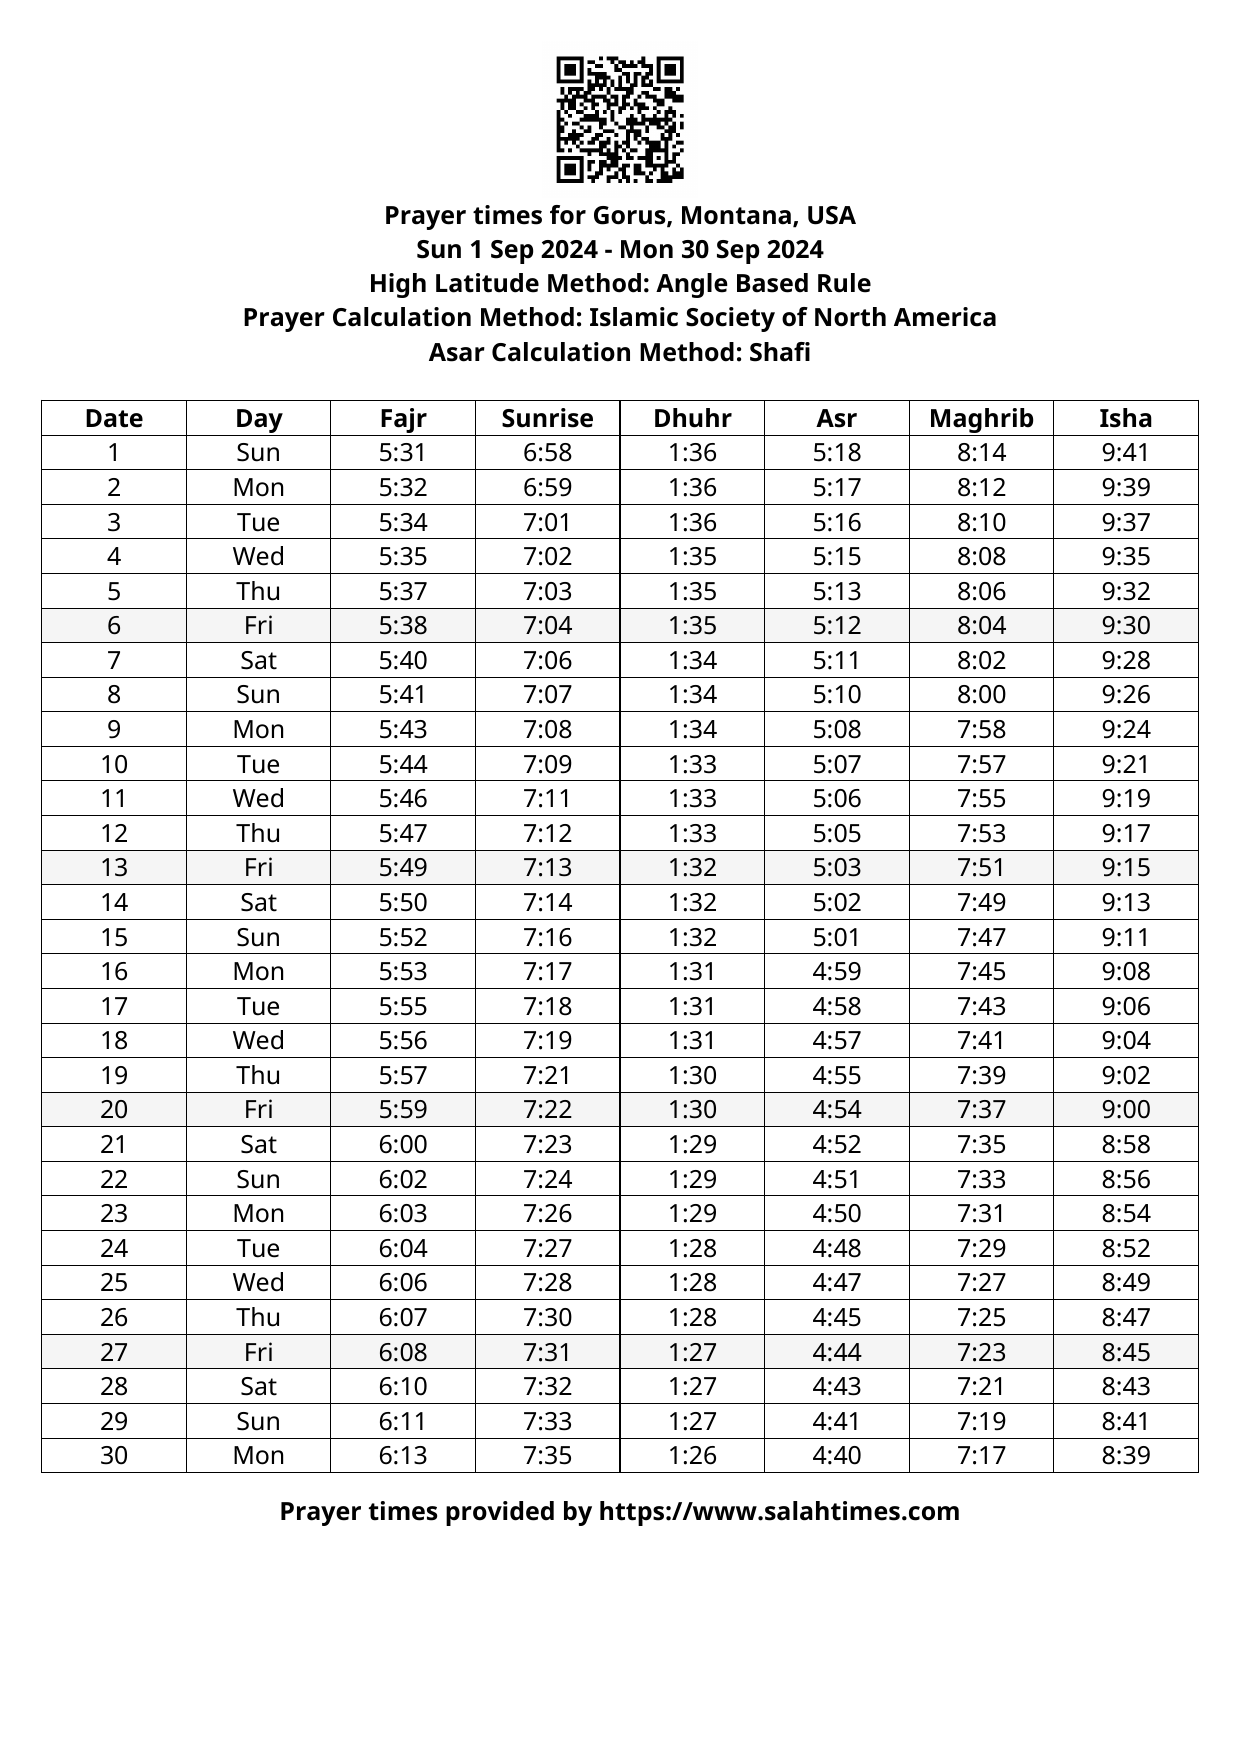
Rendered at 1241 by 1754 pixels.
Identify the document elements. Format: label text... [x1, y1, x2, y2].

table_cell Thu [187, 816, 330, 849]
picture [542, 41, 699, 198]
table_cell 20 [42, 1093, 186, 1126]
table_cell Sun [187, 678, 330, 711]
table_cell 7:49 [910, 885, 1053, 919]
table_cell 4:57 [765, 1024, 909, 1057]
table_cell 7:19 [476, 1024, 619, 1057]
table_cell 6:10 [331, 1369, 475, 1403]
table_cell 7:57 [910, 747, 1053, 780]
table_cell 7:13 [476, 851, 619, 884]
table_cell 7:25 [910, 1300, 1053, 1334]
table_cell 9:19 [1054, 781, 1198, 815]
table_header Dhuhr [621, 401, 764, 434]
text Prayer Calculation Method: Islamic Society of North America [42, 300, 1198, 334]
table_cell 1:36 [621, 436, 764, 469]
table_cell 9:32 [1054, 574, 1198, 607]
table_cell 1:33 [621, 816, 764, 849]
table_cell 7:17 [476, 954, 619, 988]
table_cell Tue [187, 989, 330, 1022]
table_cell 7:27 [910, 1266, 1053, 1299]
table_header Fajr [331, 401, 475, 434]
table_cell 4:55 [765, 1058, 909, 1092]
table_cell 1:31 [621, 954, 764, 988]
table_cell 8:54 [1054, 1196, 1198, 1230]
table_cell 1:34 [621, 712, 764, 746]
table_cell 24 [42, 1231, 186, 1264]
table_cell Sun [187, 1404, 330, 1437]
table_cell 8:39 [1054, 1439, 1198, 1472]
table_cell 9:21 [1054, 747, 1198, 780]
table_cell 5:02 [765, 885, 909, 919]
table_cell Tue [187, 747, 330, 780]
table_cell Sat [187, 643, 330, 677]
table_cell 7:01 [476, 505, 619, 538]
table_cell 7:26 [476, 1196, 619, 1230]
table_cell 28 [42, 1369, 186, 1403]
table_cell 4:47 [765, 1266, 909, 1299]
table_cell 18 [42, 1024, 186, 1057]
table_cell 5:16 [765, 505, 909, 538]
table_cell 5:49 [331, 851, 475, 884]
table_cell 22 [42, 1162, 186, 1195]
table_cell 9:04 [1054, 1024, 1198, 1057]
table_cell Thu [187, 574, 330, 607]
table_cell 1:29 [621, 1127, 764, 1161]
table_cell 5:37 [331, 574, 475, 607]
table_cell 9:24 [1054, 712, 1198, 746]
table_header Maghrib [910, 401, 1053, 434]
table_cell 8:04 [910, 609, 1053, 642]
table_cell 7:35 [476, 1439, 619, 1472]
table_cell Thu [187, 1058, 330, 1092]
text Prayer times provided by https://www.salahtimes.com [42, 1494, 1198, 1528]
table_cell 7:24 [476, 1162, 619, 1195]
table_cell 5:07 [765, 747, 909, 780]
table_cell 5:31 [331, 436, 475, 469]
table_cell 9:02 [1054, 1058, 1198, 1092]
table_cell 7:12 [476, 816, 619, 849]
table_cell 1:31 [621, 989, 764, 1022]
table_cell 5:52 [331, 920, 475, 953]
table_cell 1:33 [621, 781, 764, 815]
table_cell 8:10 [910, 505, 1053, 538]
table_cell 4:52 [765, 1127, 909, 1161]
table_cell 1:30 [621, 1058, 764, 1092]
table_cell Sun [187, 920, 330, 953]
table_cell 7:18 [476, 989, 619, 1022]
table_cell 7:17 [910, 1439, 1053, 1472]
table_cell 8:06 [910, 574, 1053, 607]
table_cell 7:28 [476, 1266, 619, 1299]
table_cell 7:32 [476, 1369, 619, 1403]
table_cell 27 [42, 1335, 186, 1368]
table_cell Fri [187, 1093, 330, 1126]
table_cell 19 [42, 1058, 186, 1092]
table_cell Mon [187, 954, 330, 988]
table_cell 5:12 [765, 609, 909, 642]
table_cell 1:31 [621, 1024, 764, 1057]
table_header Day [187, 401, 330, 434]
table_cell 6 [42, 609, 186, 642]
table_cell 5:32 [331, 470, 475, 504]
table_cell 8:56 [1054, 1162, 1198, 1195]
table_cell 5:17 [765, 470, 909, 504]
table_cell 9:11 [1054, 920, 1198, 953]
table_cell Sat [187, 885, 330, 919]
table_cell Mon [187, 1196, 330, 1230]
table_cell 5:18 [765, 436, 909, 469]
table_cell 15 [42, 920, 186, 953]
table_cell 5:44 [331, 747, 475, 780]
table_cell 6:58 [476, 436, 619, 469]
table_cell 1:36 [621, 470, 764, 504]
table_cell 13 [42, 851, 186, 884]
table_cell 17 [42, 989, 186, 1022]
table_cell 9:30 [1054, 609, 1198, 642]
table_cell 7:53 [910, 816, 1053, 849]
table_cell 1:27 [621, 1404, 764, 1437]
table_cell 5:59 [331, 1093, 475, 1126]
table_cell 5:46 [331, 781, 475, 815]
table_cell 7:03 [476, 574, 619, 607]
text Asar Calculation Method: Shafi [42, 334, 1198, 368]
table_cell Wed [187, 1024, 330, 1057]
table_cell 5:43 [331, 712, 475, 746]
table_cell 14 [42, 885, 186, 919]
table_cell 1 [42, 436, 186, 469]
table_cell 8 [42, 678, 186, 711]
table_cell 9:39 [1054, 470, 1198, 504]
table_cell 5:41 [331, 678, 475, 711]
table_cell 7:43 [910, 989, 1053, 1022]
table_cell 16 [42, 954, 186, 988]
table_cell 5:38 [331, 609, 475, 642]
table_cell 8:45 [1054, 1335, 1198, 1368]
table_cell 1:32 [621, 851, 764, 884]
text High Latitude Method: Angle Based Rule [42, 266, 1198, 300]
table_cell 1:35 [621, 609, 764, 642]
table_cell 5:53 [331, 954, 475, 988]
table_cell 9 [42, 712, 186, 746]
table_cell 4:50 [765, 1196, 909, 1230]
table_cell 1:28 [621, 1231, 764, 1264]
table_cell 4:43 [765, 1369, 909, 1403]
table_cell 7:37 [910, 1093, 1053, 1126]
table_cell 1:35 [621, 574, 764, 607]
table_cell 1:32 [621, 885, 764, 919]
text Sun 1 Sep 2024 - Mon 30 Sep 2024 [42, 232, 1198, 266]
table_cell 7:33 [476, 1404, 619, 1437]
table_cell 4:54 [765, 1093, 909, 1126]
table_cell 11 [42, 781, 186, 815]
table_cell 9:41 [1054, 436, 1198, 469]
table_cell 7:02 [476, 539, 619, 573]
table_cell 7:31 [910, 1196, 1053, 1230]
table_cell 4:59 [765, 954, 909, 988]
table_cell 7:22 [476, 1093, 619, 1126]
table_cell 8:02 [910, 643, 1053, 677]
table_cell 4:58 [765, 989, 909, 1022]
table_header Sunrise [476, 401, 619, 434]
table_cell 5:35 [331, 539, 475, 573]
table_cell 7:31 [476, 1335, 619, 1368]
table_cell 4:45 [765, 1300, 909, 1334]
table_cell 5:15 [765, 539, 909, 573]
table_cell 7:21 [910, 1369, 1053, 1403]
table_cell Sat [187, 1127, 330, 1161]
table_cell 6:00 [331, 1127, 475, 1161]
table_cell 7:33 [910, 1162, 1053, 1195]
table_cell 4:41 [765, 1404, 909, 1437]
table_cell 7:39 [910, 1058, 1053, 1092]
table_cell 9:13 [1054, 885, 1198, 919]
table_header Date [42, 401, 186, 434]
table_cell 8:43 [1054, 1369, 1198, 1403]
table_cell Mon [187, 712, 330, 746]
table_cell 7:23 [910, 1335, 1053, 1368]
table_cell 6:59 [476, 470, 619, 504]
table_cell 9:35 [1054, 539, 1198, 573]
table_cell 1:35 [621, 539, 764, 573]
table_cell 7:11 [476, 781, 619, 815]
table_cell 5:55 [331, 989, 475, 1022]
table_cell 7:08 [476, 712, 619, 746]
table_cell 8:14 [910, 436, 1053, 469]
table_cell 5:05 [765, 816, 909, 849]
table_cell 1:27 [621, 1369, 764, 1403]
table_cell 7:35 [910, 1127, 1053, 1161]
table_cell 7:04 [476, 609, 619, 642]
table_cell 9:06 [1054, 989, 1198, 1022]
table_cell Sat [187, 1369, 330, 1403]
table_cell 4:48 [765, 1231, 909, 1264]
table_cell Wed [187, 539, 330, 573]
table_cell Fri [187, 1335, 330, 1368]
text Prayer times for Gorus, Montana, USA [42, 198, 1198, 232]
table_cell 6:07 [331, 1300, 475, 1334]
table_cell 1:33 [621, 747, 764, 780]
table_cell 6:08 [331, 1335, 475, 1368]
table_cell 8:00 [910, 678, 1053, 711]
table_cell 5:34 [331, 505, 475, 538]
table_cell 4:44 [765, 1335, 909, 1368]
table_cell 7:23 [476, 1127, 619, 1161]
table_cell 6:11 [331, 1404, 475, 1437]
table_cell 7:55 [910, 781, 1053, 815]
table_cell 6:02 [331, 1162, 475, 1195]
table_cell 5:03 [765, 851, 909, 884]
table_cell 1:28 [621, 1266, 764, 1299]
table_cell 8:58 [1054, 1127, 1198, 1161]
table_cell 1:26 [621, 1439, 764, 1472]
table_cell 4:51 [765, 1162, 909, 1195]
table_cell 7:19 [910, 1404, 1053, 1437]
table_cell 21 [42, 1127, 186, 1161]
table_cell Sun [187, 1162, 330, 1195]
table_cell 7:29 [910, 1231, 1053, 1264]
table_cell Fri [187, 851, 330, 884]
table_cell 8:41 [1054, 1404, 1198, 1437]
table_cell 1:32 [621, 920, 764, 953]
table_cell 1:36 [621, 505, 764, 538]
table_cell 7:45 [910, 954, 1053, 988]
table_cell 7:21 [476, 1058, 619, 1092]
table_cell 8:47 [1054, 1300, 1198, 1334]
table_cell 1:30 [621, 1093, 764, 1126]
table_cell 7:16 [476, 920, 619, 953]
table_cell 5:10 [765, 678, 909, 711]
table_cell 9:28 [1054, 643, 1198, 677]
table_cell 5 [42, 574, 186, 607]
table_cell 26 [42, 1300, 186, 1334]
table_cell Sun [187, 436, 330, 469]
table_cell 8:08 [910, 539, 1053, 573]
table_cell 7:58 [910, 712, 1053, 746]
table_cell 5:13 [765, 574, 909, 607]
table_cell 7:41 [910, 1024, 1053, 1057]
table_cell 7 [42, 643, 186, 677]
table_cell 3 [42, 505, 186, 538]
table_cell 1:34 [621, 643, 764, 677]
table_cell 7:51 [910, 851, 1053, 884]
table_cell 2 [42, 470, 186, 504]
table_cell 25 [42, 1266, 186, 1299]
table_cell 5:06 [765, 781, 909, 815]
table_cell Wed [187, 1266, 330, 1299]
table_cell 6:04 [331, 1231, 475, 1264]
table_cell 9:37 [1054, 505, 1198, 538]
table_cell 7:47 [910, 920, 1053, 953]
table_cell 5:57 [331, 1058, 475, 1092]
table_cell 7:09 [476, 747, 619, 780]
table_cell Tue [187, 505, 330, 538]
table_cell 29 [42, 1404, 186, 1437]
table_cell 10 [42, 747, 186, 780]
table_cell 5:11 [765, 643, 909, 677]
table_cell 9:17 [1054, 816, 1198, 849]
table_cell 5:56 [331, 1024, 475, 1057]
table_cell Fri [187, 609, 330, 642]
table_cell 5:47 [331, 816, 475, 849]
table_cell 7:27 [476, 1231, 619, 1264]
table_cell 4 [42, 539, 186, 573]
table_cell 7:07 [476, 678, 619, 711]
table_cell 9:15 [1054, 851, 1198, 884]
table_cell 12 [42, 816, 186, 849]
table_cell Mon [187, 1439, 330, 1472]
table_cell 8:49 [1054, 1266, 1198, 1299]
table_cell 5:08 [765, 712, 909, 746]
table_cell 1:27 [621, 1335, 764, 1368]
table_cell Tue [187, 1231, 330, 1264]
table_cell 6:06 [331, 1266, 475, 1299]
table_cell 5:01 [765, 920, 909, 953]
table_cell 6:03 [331, 1196, 475, 1230]
table_cell Wed [187, 781, 330, 815]
table_cell 30 [42, 1439, 186, 1472]
table_cell 1:34 [621, 678, 764, 711]
table_cell 1:29 [621, 1196, 764, 1230]
table_cell 1:29 [621, 1162, 764, 1195]
table_cell 5:40 [331, 643, 475, 677]
table_cell 9:08 [1054, 954, 1198, 988]
table_cell 1:28 [621, 1300, 764, 1334]
table_cell 8:12 [910, 470, 1053, 504]
table_cell 6:13 [331, 1439, 475, 1472]
table_cell 8:52 [1054, 1231, 1198, 1264]
table_cell 9:26 [1054, 678, 1198, 711]
table_header Asr [765, 401, 909, 434]
table_cell Thu [187, 1300, 330, 1334]
table_cell 4:40 [765, 1439, 909, 1472]
table_cell 7:06 [476, 643, 619, 677]
table_cell 9:00 [1054, 1093, 1198, 1126]
table_cell 7:30 [476, 1300, 619, 1334]
table_cell Mon [187, 470, 330, 504]
table_cell 23 [42, 1196, 186, 1230]
table_cell 7:14 [476, 885, 619, 919]
table_header Isha [1054, 401, 1198, 434]
table_cell 5:50 [331, 885, 475, 919]
